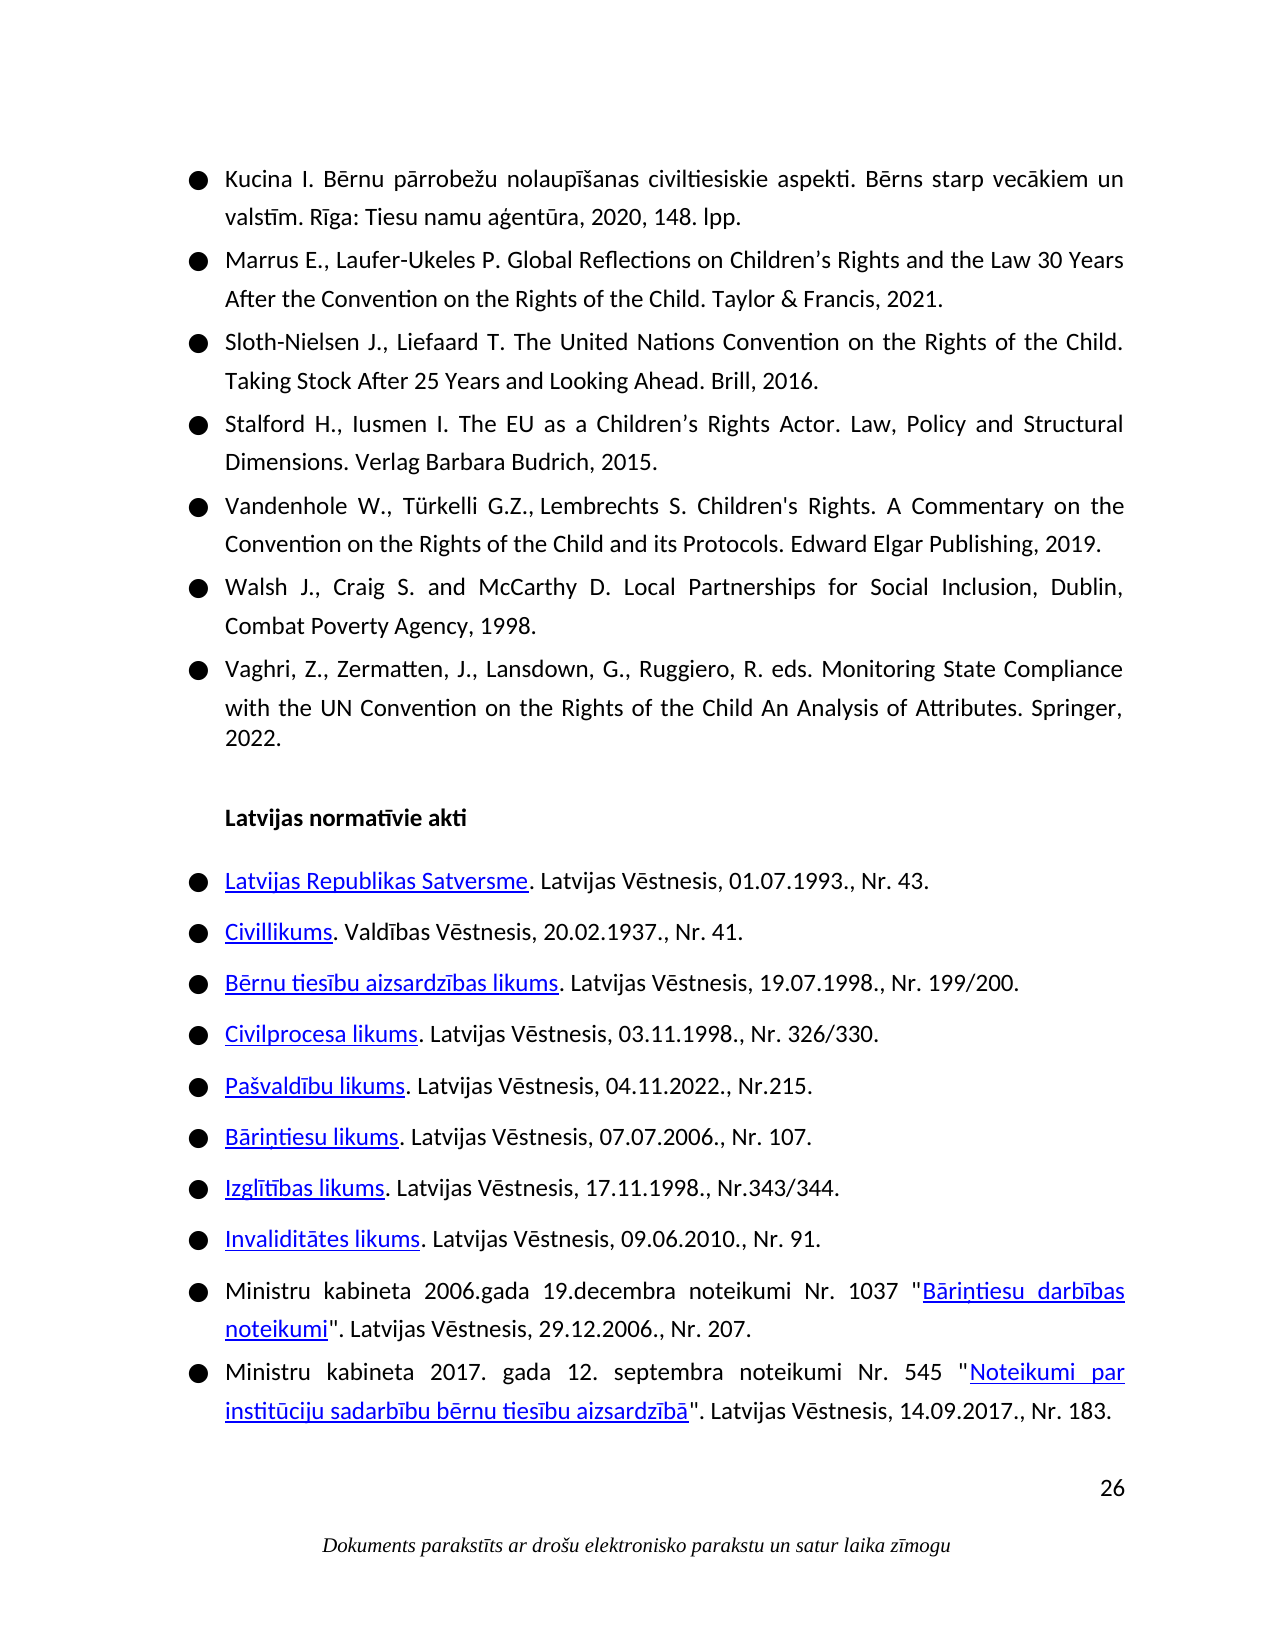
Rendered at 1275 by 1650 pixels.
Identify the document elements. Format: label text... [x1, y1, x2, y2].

list Civillikums. Valdības Vēstnesis, 20.02.1937., Nr. 41. [187, 903, 1125, 954]
list Marrus E., Laufer-Ukeles P. Global Reflections on Children’s Rights and the Law 30 Years After the Convention on the Rights of the Child. Taylor & Francis, 2021. [187, 232, 1125, 313]
list Sloth-Nielsen J., Liefaard T. The United Nations Convention on the Rights of the Child. Taking Stock After 25 Years and Looking Ahead. Brill, 2016. [187, 313, 1125, 395]
list Vandenhole W., Türkelli G.Z., Lembrechts S. Children's Rights. A Commentary on the Convention on the Rights of the Child and its Protocols. Edward Elgar Publishing, 2019. [187, 477, 1125, 559]
list Bērnu tiesību aizsardzības likums. Latvijas Vēstnesis, 19.07.1998., Nr. 199/200. [187, 954, 1125, 1006]
list Civilprocesa likums. Latvijas Vēstnesis, 03.11.1998., Nr. 326/330. [187, 1006, 1125, 1057]
list Stalford H., Iusmen I. The EU as a Children’s Rights Actor. Law, Policy and Structural Dimensions. Verlag Barbara Budrich, 2015. [187, 395, 1125, 477]
list Bāriņtiesu likums. Latvijas Vēstnesis, 07.07.2006., Nr. 107. [187, 1108, 1125, 1159]
list Kucina I. Bērnu pārrobežu nolaupīšanas civiltiesiskie aspekti. Bērns starp vecākiem un valstīm. Rīga: Tiesu namu aģentūra, 2020, 148. lpp. [187, 150, 1125, 232]
list Ministru kabineta 2017. gada 12. septembra noteikumi Nr. 545 "Noteikumi par institūciju sadarbību bērnu tiesību aizsardzībā". Latvijas Vēstnesis, 14.09.2017., Nr. 183. [187, 1344, 1125, 1426]
list Izglītības likums. Latvijas Vēstnesis, 17.11.1998., Nr.343/344. [187, 1159, 1125, 1211]
list Ministru kabineta 2006.gada 19.decembra noteikumi Nr. 1037 "Bāriņtiesu darbības noteikumi". Latvijas Vēstnesis, 29.12.2006., Nr. 207. [187, 1262, 1125, 1344]
list Pašvaldību likums. Latvijas Vēstnesis, 04.11.2022., Nr.215. [187, 1057, 1125, 1108]
text Latvijas normatīvie akti [225, 802, 1125, 833]
list Vaghri, Z., Zermatten, J., Lansdown, G., Ruggiero, R. eds. Monitoring State Compliance with the UN Convention on the Rights of the Child An Analysis of Attributes. Springer, 2022. [187, 641, 1125, 753]
list Latvijas Republikas Satversme. Latvijas Vēstnesis, 01.07.1993., Nr. 43. [187, 852, 1125, 903]
list Invaliditātes likums. Latvijas Vēstnesis, 09.06.2010., Nr. 91. [187, 1211, 1125, 1262]
list Walsh J., Craig S. and McCarthy D. Local Partnerships for Social Inclusion, Dublin, Combat Poverty Agency, 1998. [187, 559, 1125, 641]
